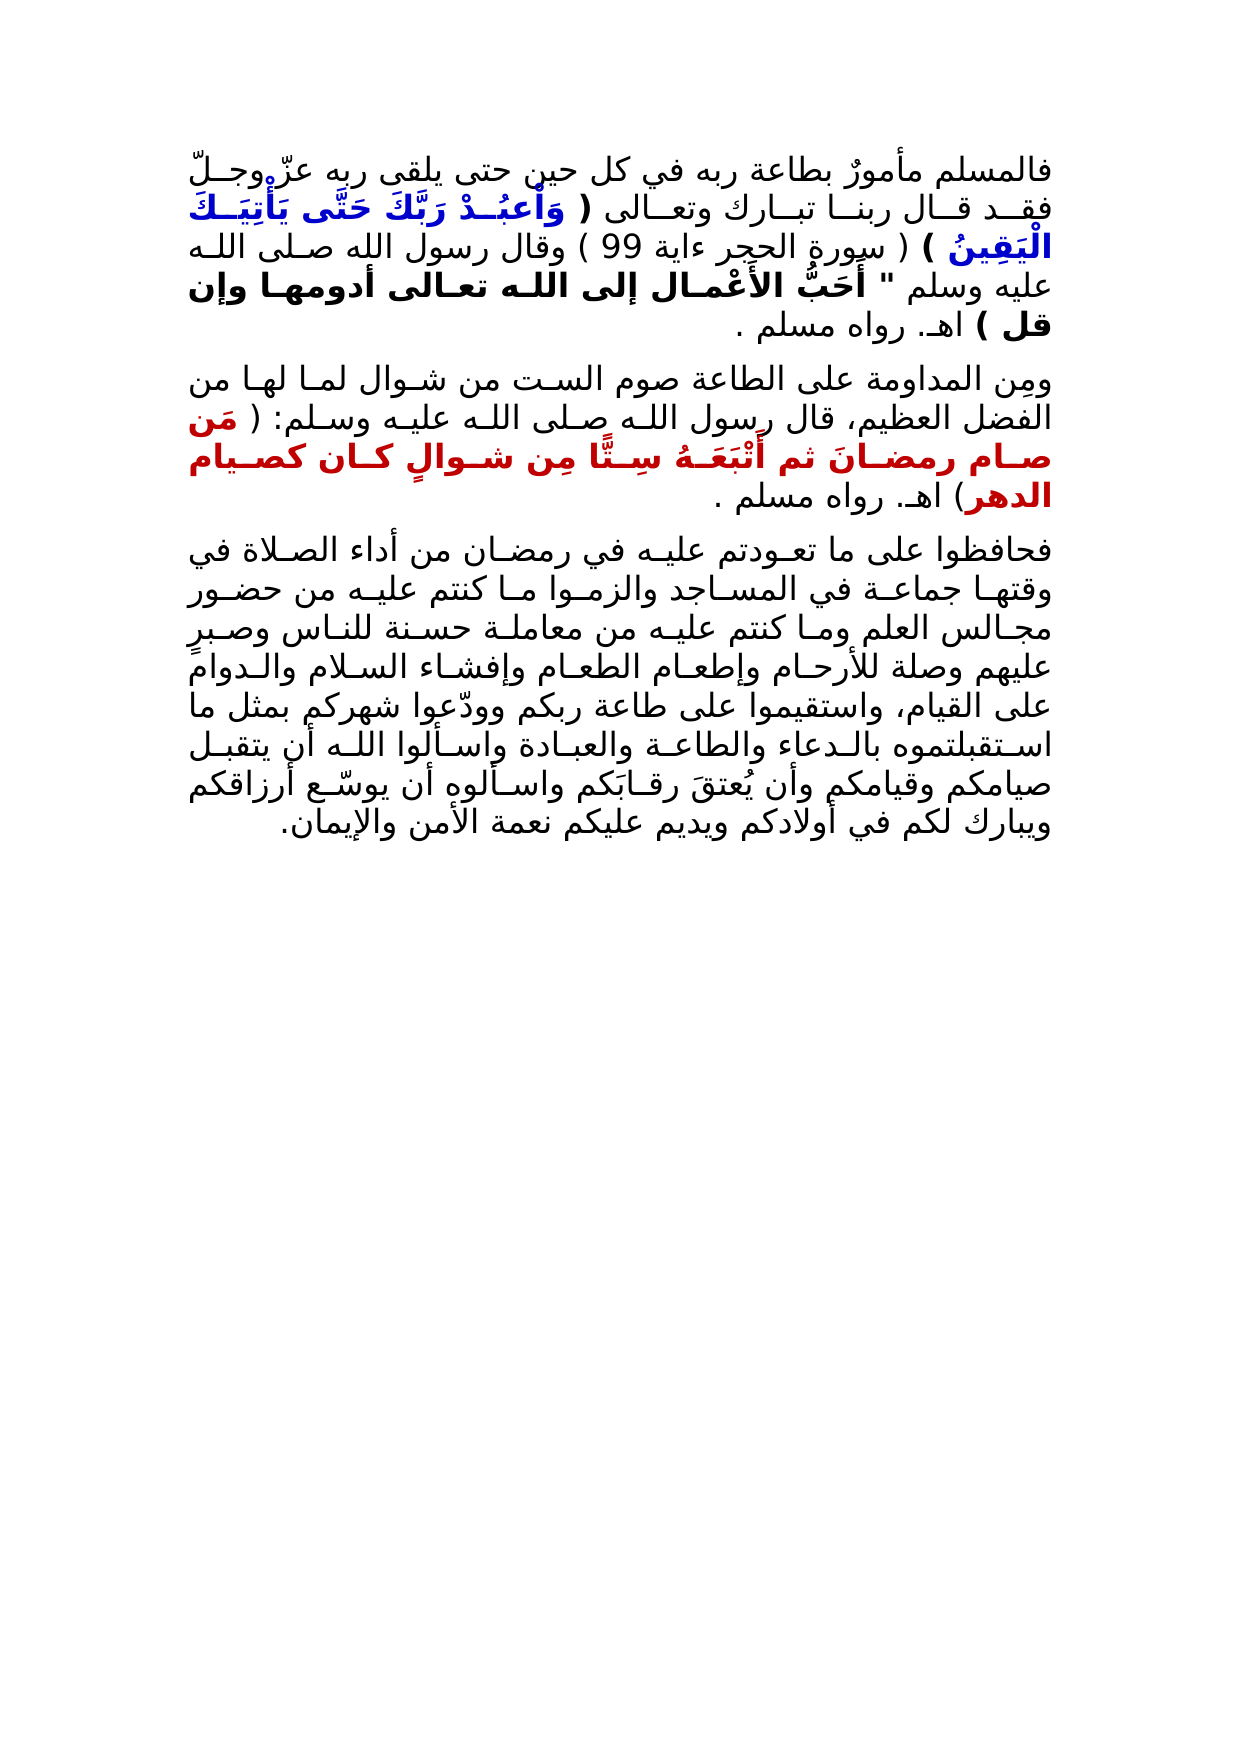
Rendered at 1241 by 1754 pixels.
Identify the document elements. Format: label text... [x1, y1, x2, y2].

text ومِن المداومة على الطاعة صوم الست من شوال لما لها من الفضل العظيم، قال رسول الله صلى الله عليه وسلم: ( مَن صام رمضانَ ثم أَتْبَعَهُ سِتًّا مِن شوالٍ كان كصيام الدهر) اهـ. رواه مسلم . [187, 360, 1053, 515]
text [187, 150, 1053, 344]
text فحافظوا على ما تعودتم عليه في رمضان من أداء الصلاة في وقتها جماعة في المساجد والزموا ما كنتم عليه من حضور مجالس العلم وما كنتم عليه من معاملة حسنة للناس وصبرٍ عليهم وصلة للأرحام وإطعام الطعام وإفشاء السلام والدوام على القيام، واستقيموا على طاعة ربكم وودّعوا شهركم بمثل ما استقبلتموه بالدعاء والطاعة والعبادة واسألوا الله أن يتقبل صيامكم وقيامكم وأن يُعتقَ رقابَكم واسألوه أن يوسّع أرزاقكم ويبارك لكم في أولادكم ويديم عليكم نعمة الأمن والإيمان. [187, 531, 1053, 842]
